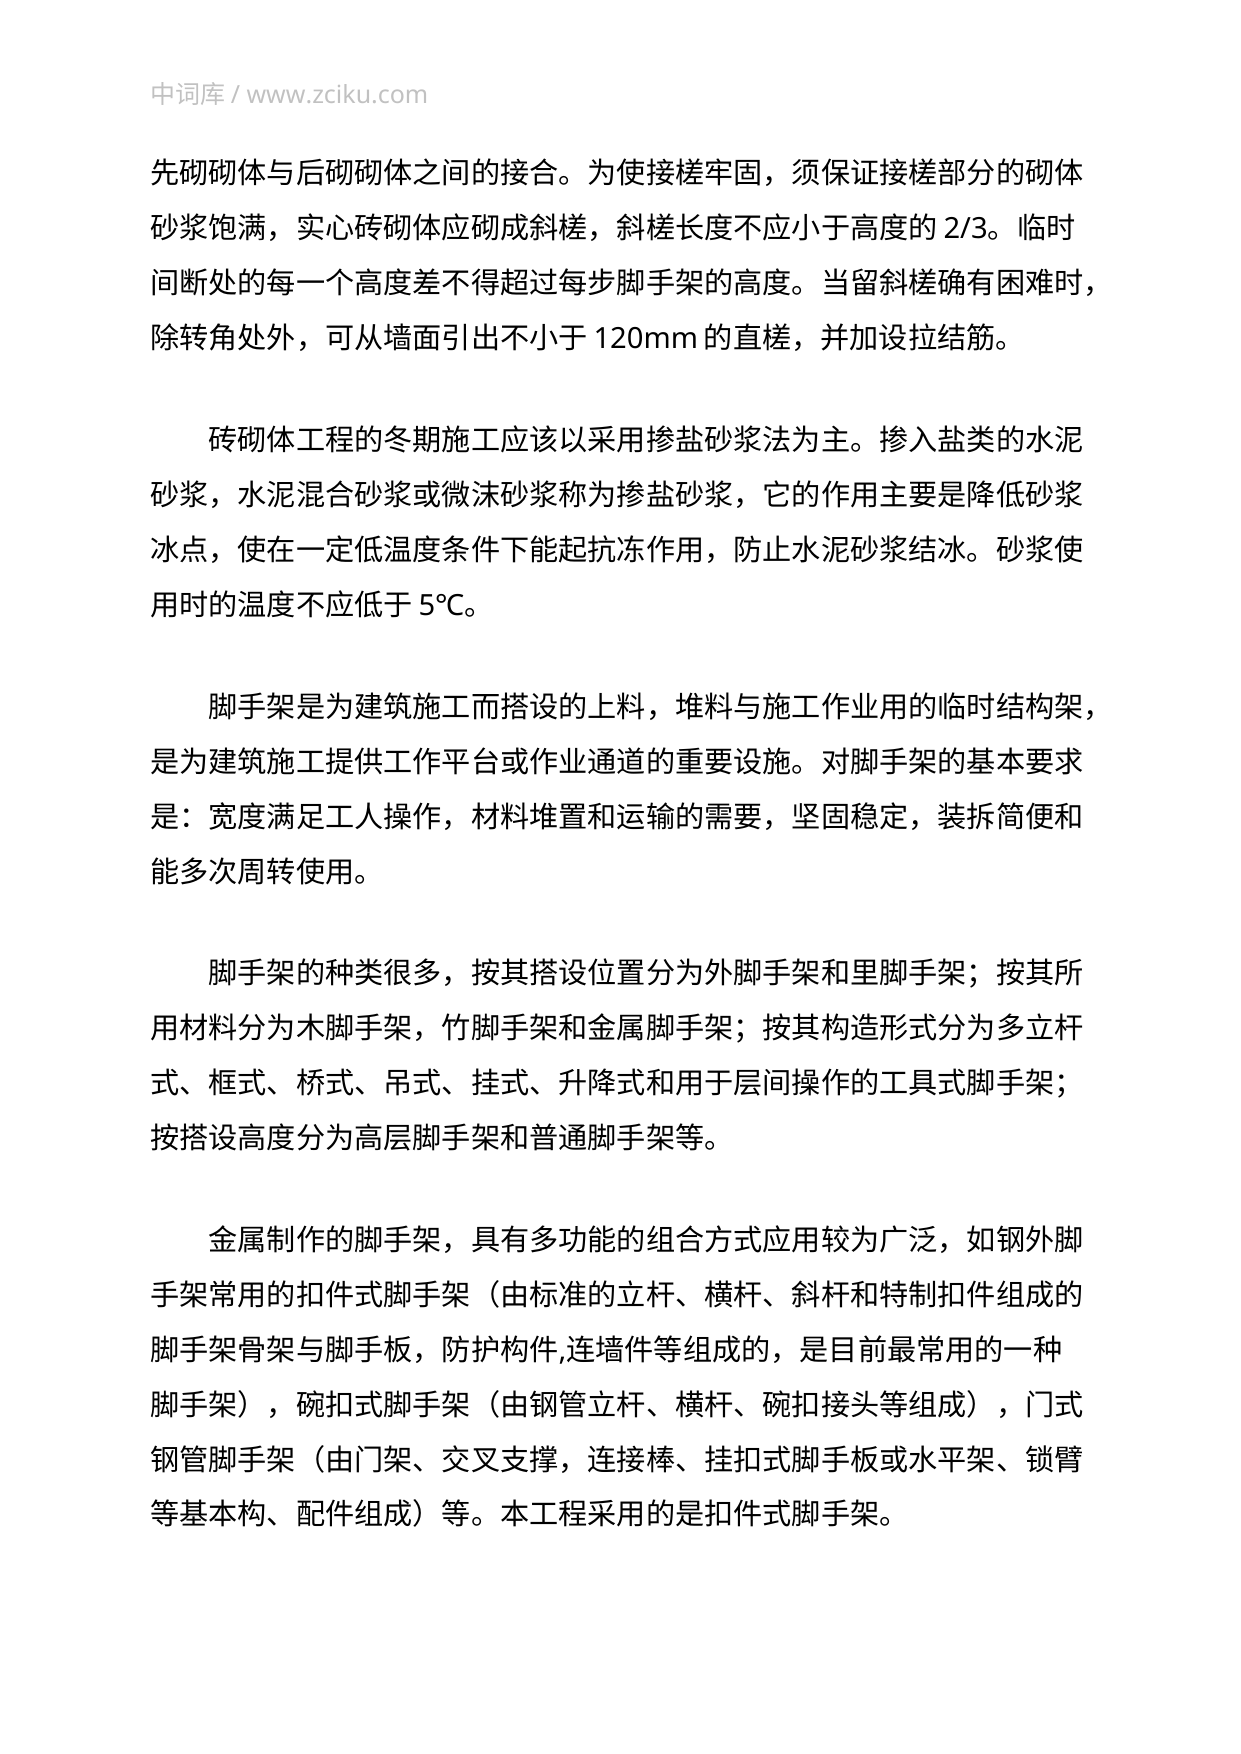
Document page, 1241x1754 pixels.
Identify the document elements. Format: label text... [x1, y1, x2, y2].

text 砖砌体工程的冬期施工应该以采用掺盐砂浆法为主。掺入盐类的水泥砂浆，水泥混合砂浆或微沫砂浆称为掺盐砂浆，它的作用主要是降低砂浆冰点，使在一定低温度条件下能起抗冻作用，防止水泥砂浆结冰。砂浆使用时的温度不应低于5℃。 [150, 417, 1090, 624]
text 脚手架的种类很多，按其搭设位置分为外脚手架和里脚手架；按其所用材料分为木脚手架，竹脚手架和金属脚手架；按其构造形式分为多立杆式、框式、桥式、吊式、挂式、升降式和用于层间操作的工具式脚手架；按搭设高度分为高层脚手架和普通脚手架等。 [150, 950, 1090, 1157]
text 金属制作的脚手架，具有多功能的组合方式应用较为广泛，如钢外脚手架常用的扣件式脚手架（由标准的立杆、横杆、斜杆和特制扣件组成的脚手架骨架与脚手板，防护构件,连墙件等组成的，是目前最常用的一种脚手架），碗扣式脚手架（由钢管立杆、横杆、碗扣接头等组成），门式钢管脚手架（由门架、交叉支撑，连接棒、挂扣式脚手板或水平架、锁臂等基本构、配件组成）等。本工程采用的是扣件式脚手架。 [150, 1216, 1090, 1533]
text 脚手架是为建筑施工而搭设的上料，堆料与施工作业用的临时结构架，是为建筑施工提供工作平台或作业通道的重要设施。对脚手架的基本要求是：宽度满足工人操作，材料堆置和运输的需要，坚固稳定，装拆简便和能多次周转使用。 [150, 683, 1090, 890]
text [150, 150, 1090, 357]
